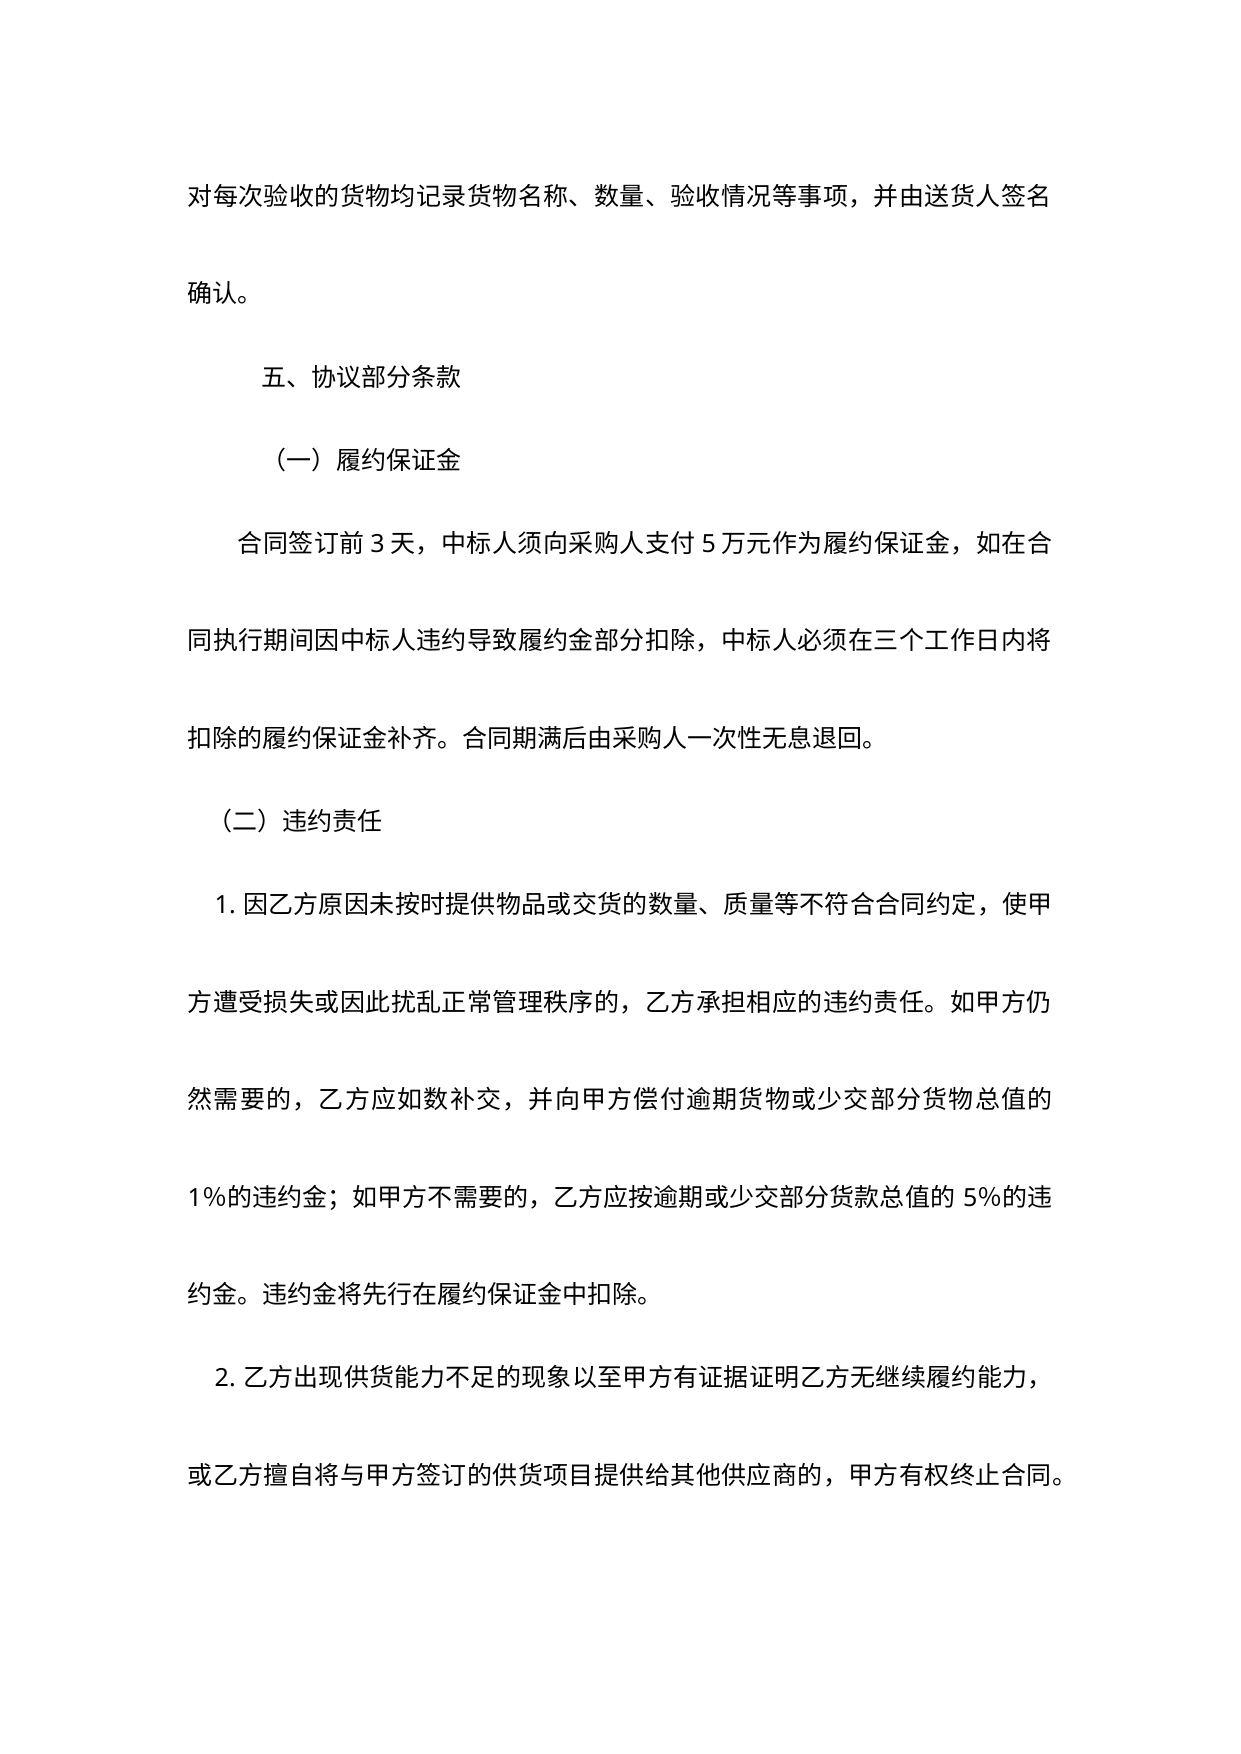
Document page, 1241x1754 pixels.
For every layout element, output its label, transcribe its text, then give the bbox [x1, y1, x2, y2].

text 1. 因乙方原因未按时提供物品或交货的数量、质量等不符合合同约定，使甲方遭受损失或因此扰乱正常管理秩序的，乙方承担相应的违约责任。如甲方仍然需要的，乙方应如数补交，并向甲方偿付逾期货物或少交部分货物总值的1％的违约金；如甲方不需要的，乙方应按逾期或少交部分货款总值的5％的违约金。违约金将先行在履约保证金中扣除。 [187, 870, 1053, 1325]
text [187, 1343, 1053, 1506]
text （一）履约保证金 [187, 426, 1053, 491]
text 对每次验收的货物均记录货物名称、数量、验收情况等事项，并由送货人签名确认。 [187, 162, 1053, 324]
text 五、协议部分条款 [187, 343, 1053, 408]
text 合同签订前3天，中标人须向采购人支付5万元作为履约保证金，如在合同执行期间因中标人违约导致履约金部分扣除，中标人必须在三个工作日内将扣除的履约保证金补齐。合同期满后由采购人一次性无息退回。 [187, 509, 1053, 769]
text （二）违约责任 [187, 787, 1053, 852]
